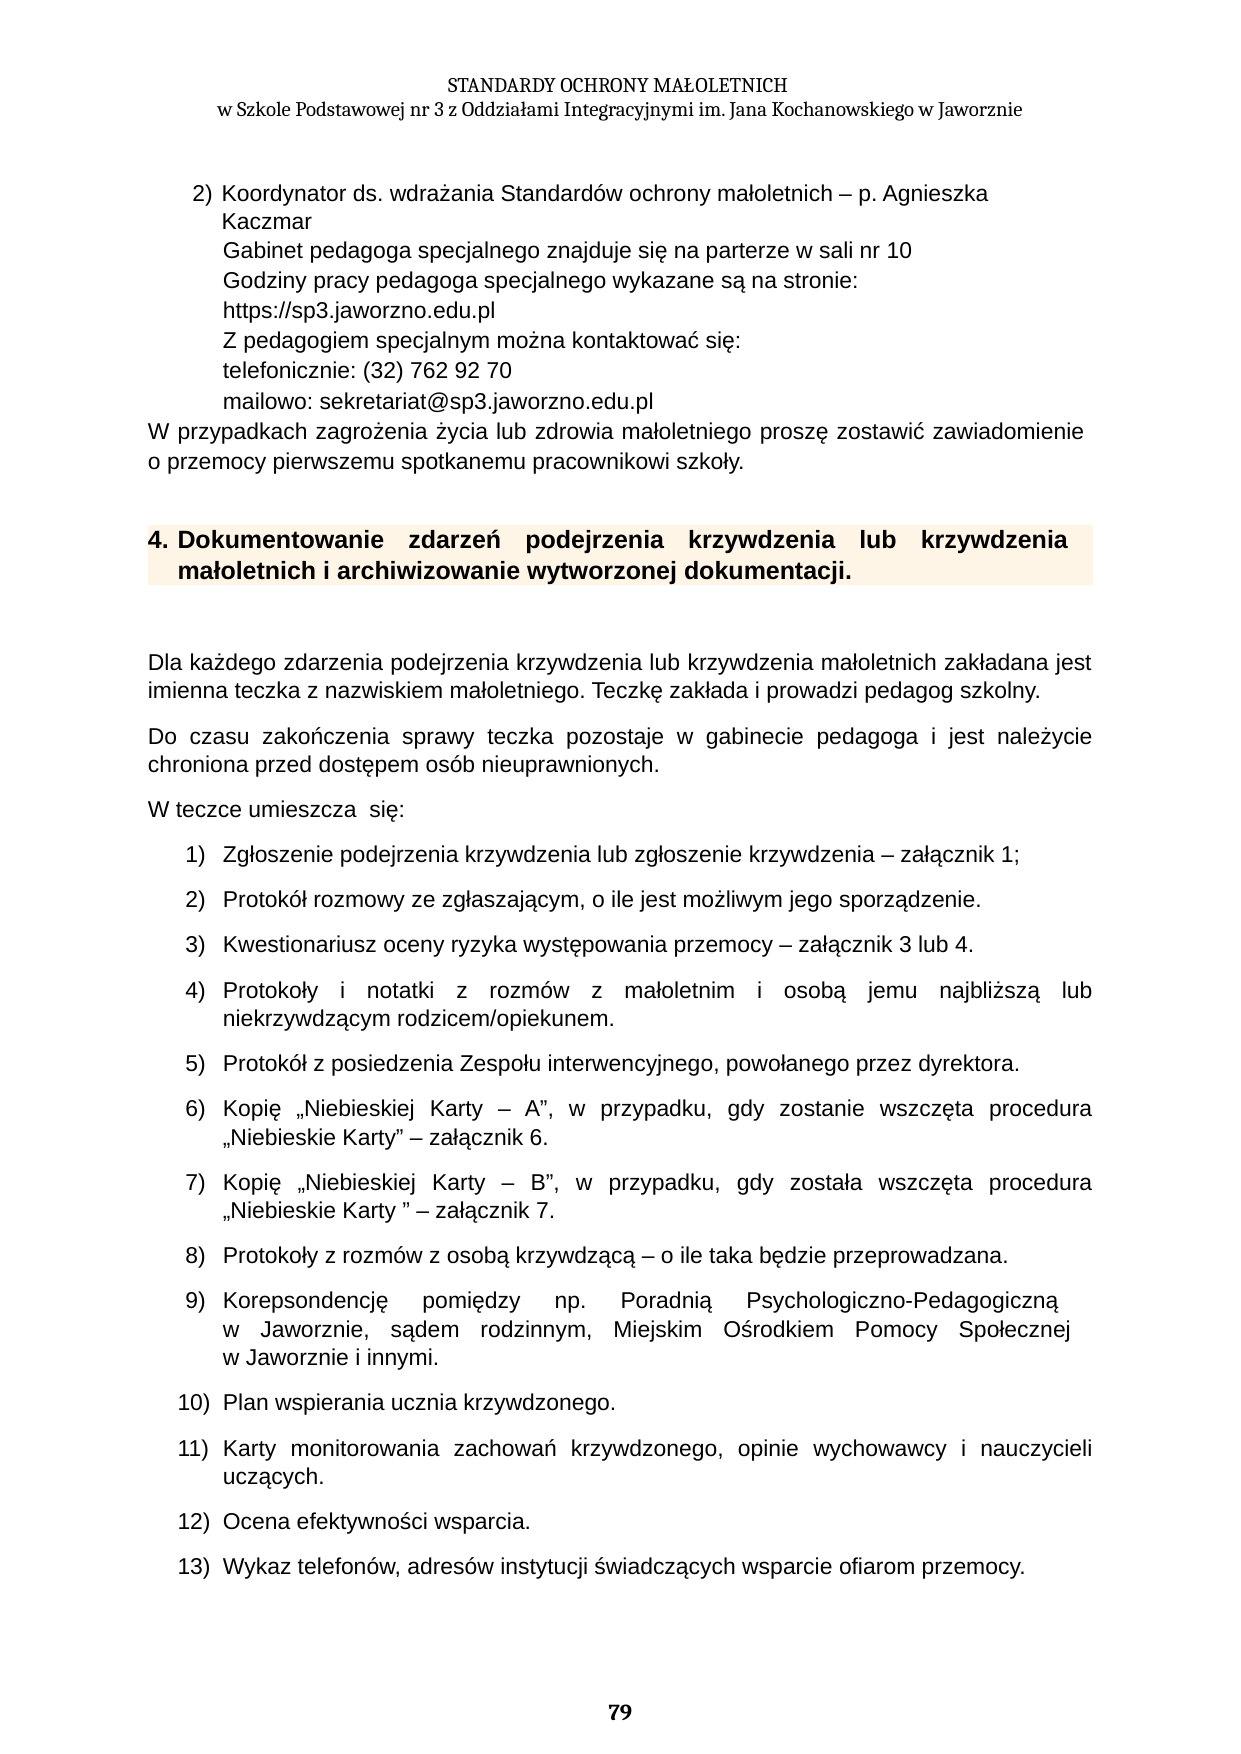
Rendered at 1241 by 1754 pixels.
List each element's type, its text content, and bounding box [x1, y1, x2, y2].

list Ocena efektywności wsparcia. [177, 1508, 1093, 1534]
list Protokół z posiedzenia Zespołu interwencyjnego, powołanego przez dyrektora. [185, 1050, 1093, 1076]
list Koordynator ds. wdrażania Standardów ochrony małoletnich – p. Agnieszka Kaczmar [192, 180, 1093, 234]
list Protokół rozmowy ze zgłaszającym, o ile jest możliwym jego sporządzenie. [185, 886, 1093, 913]
list Kwestionariusz oceny ryzyka występowania przemocy – załącznik 3 lub 4. [185, 931, 1093, 958]
list Wykaz telefonów, adresów instytucji świadczących wsparcie ofiarom przemocy. [177, 1553, 1093, 1579]
list Zgłoszenie podejrzenia krzywdzenia lub zgłoszenie krzywdzenia – załącznik 1; [185, 841, 1093, 868]
list Protokoły z rozmów z osobą krzywdzącą – o ile taka będzie przeprowadzana. [185, 1242, 1093, 1269]
text mailowo: sekretariat@sp3.jaworzno.edu.pl [223, 388, 1093, 414]
text Z pedagogiem specjalnym można kontaktować się: [223, 327, 1093, 354]
text Gabinet pedagoga specjalnego znajduje się na parterze w sali nr 10 [223, 237, 1093, 263]
list Karty monitorowania zachowań krzywdzonego, opinie wychowawcy i nauczycieli uczących. [177, 1434, 1093, 1489]
list Dokumentowanie zdarzeń podejrzenia krzywdzenia lub krzywdzenia małoletnich i archiwizowanie wytworzonej dokumentacji. [148, 525, 1093, 585]
text Godziny pracy pedagoga specjalnego wykazane są na stronie: https://sp3.jaworzno.edu.pl [223, 267, 1093, 323]
text W teczce umieszcza się: [148, 796, 1093, 822]
text W przypadkach zagrożenia życia lub zdrowia małoletniego proszę zostawić zawiadomienie o przemocy pierwszemu spotkanemu pracownikowi szkoły. [148, 418, 1093, 474]
list Protokoły i notatki z rozmów z małoletnim i osobą jemu najbliższą lub niekrzywdzącym rodzicem/opiekunem. [185, 977, 1093, 1031]
text Do czasu zakończenia sprawy teczka pozostaje w gabinecie pedagoga i jest należycie chroniona przed dostępem osób nieuprawnionych. [148, 723, 1093, 777]
text telefonicznie: (32) 762 92 70 [223, 357, 1093, 384]
list Plan wspierania ucznia krzywdzonego. [177, 1389, 1093, 1416]
text Dla każdego zdarzenia podejrzenia krzywdzenia lub krzywdzenia małoletnich zakładana jest imienna teczka z nazwiskiem małoletniego. Teczkę zakłada i prowadzi pedagog szkolny. [148, 649, 1093, 704]
list Korepsondencję pomiędzy np. Poradnią Psychologiczno-Pedagogiczną w Jaworznie, sądem rodzinnym, Miejskim Ośrodkiem Pomocy Społecznej w Jaworznie i innymi. [185, 1287, 1093, 1371]
list Kopię „Niebieskiej Karty – B”, w przypadku, gdy została wszczęta procedura „Niebieskie Karty ” – załącznik 7. [185, 1169, 1093, 1223]
list Kopię „Niebieskiej Karty – A”, w przypadku, gdy zostanie wszczęta procedura „Niebieskie Karty” – załącznik 6. [185, 1095, 1093, 1150]
